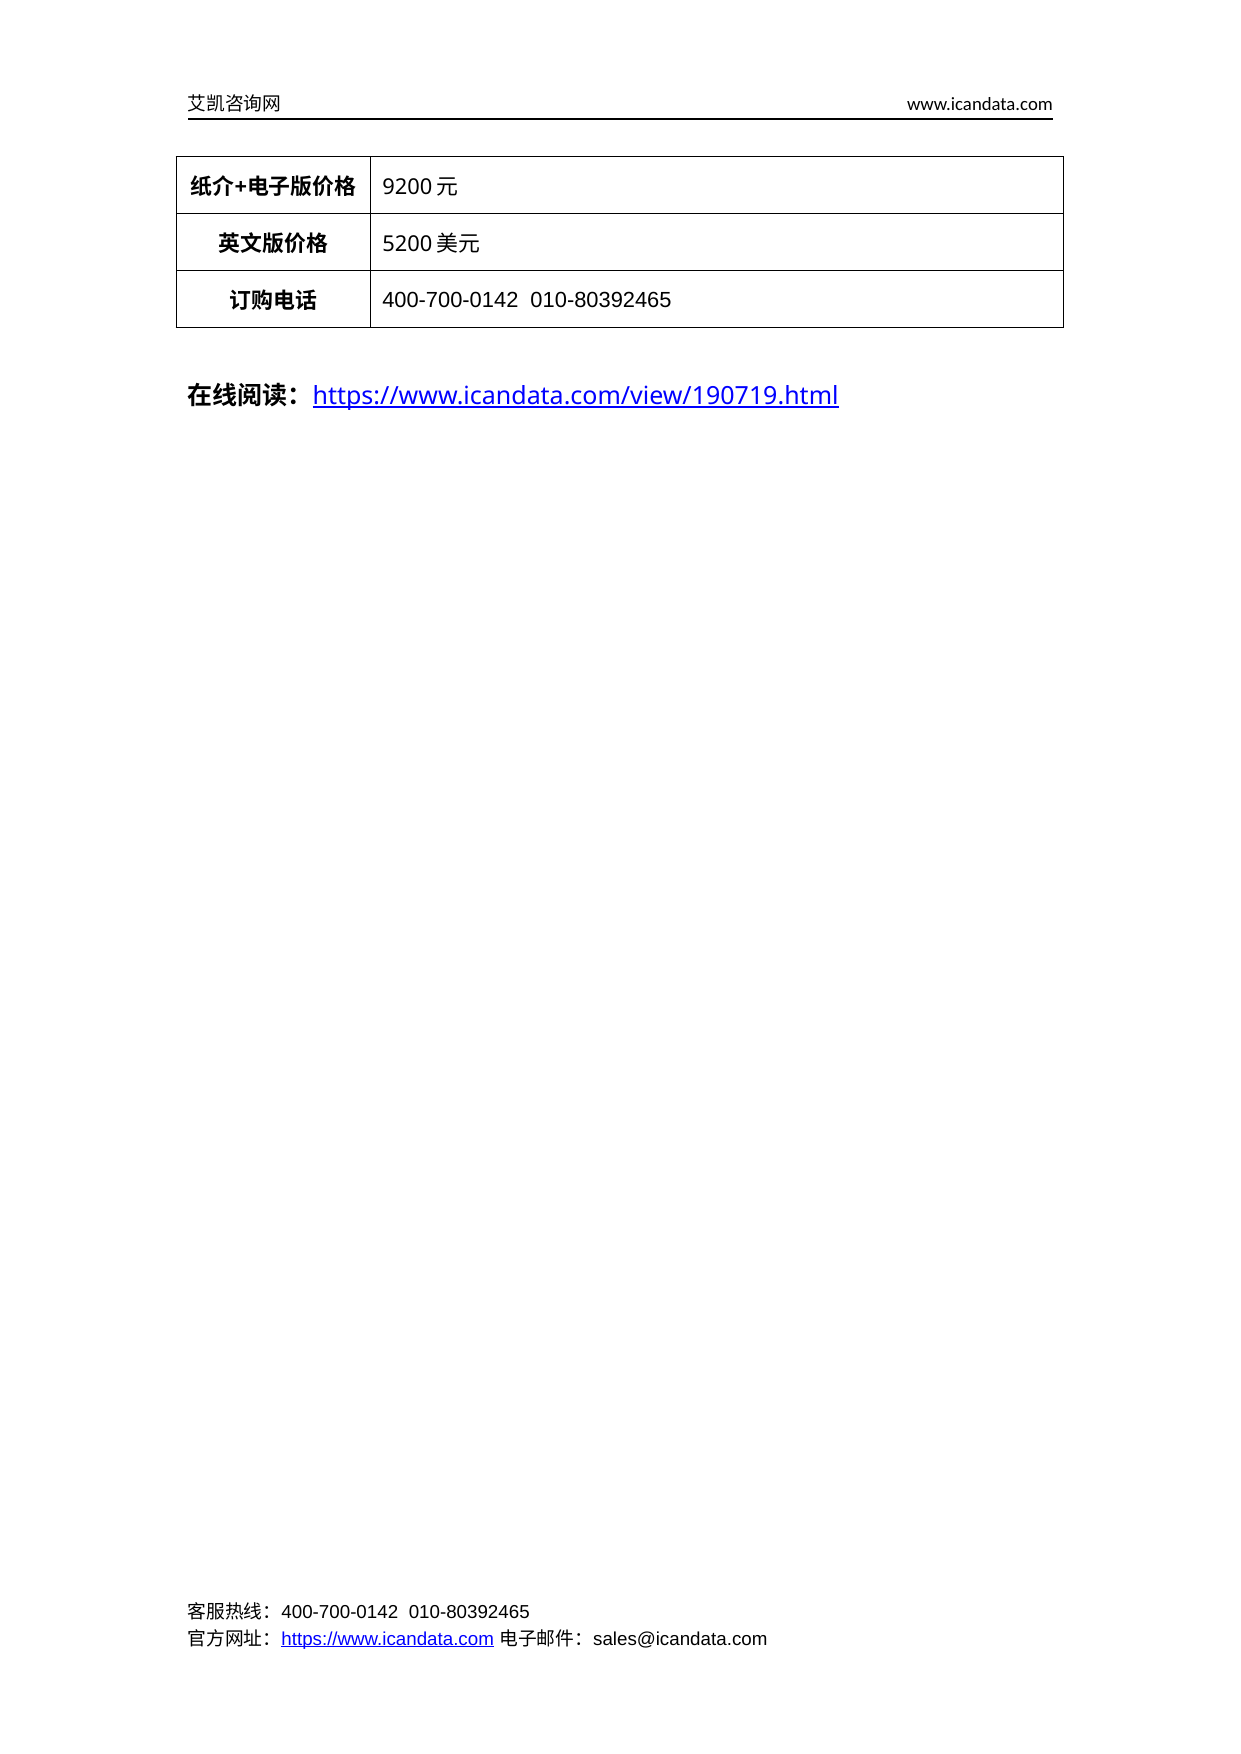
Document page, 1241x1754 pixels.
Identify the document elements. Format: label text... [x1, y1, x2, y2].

table_cell 订购电话 [177, 271, 370, 327]
table_cell 5200美元 [371, 214, 1063, 270]
table_cell 英文版价格 [177, 214, 370, 270]
table_cell 纸介+电子版价格 [177, 157, 370, 213]
table_cell 9200元 [371, 157, 1063, 213]
table_cell 400-700-0142 010-80392465 [371, 271, 1063, 327]
text 在线阅读：https://www.icandata.com/view/190719.html [187, 361, 1053, 426]
